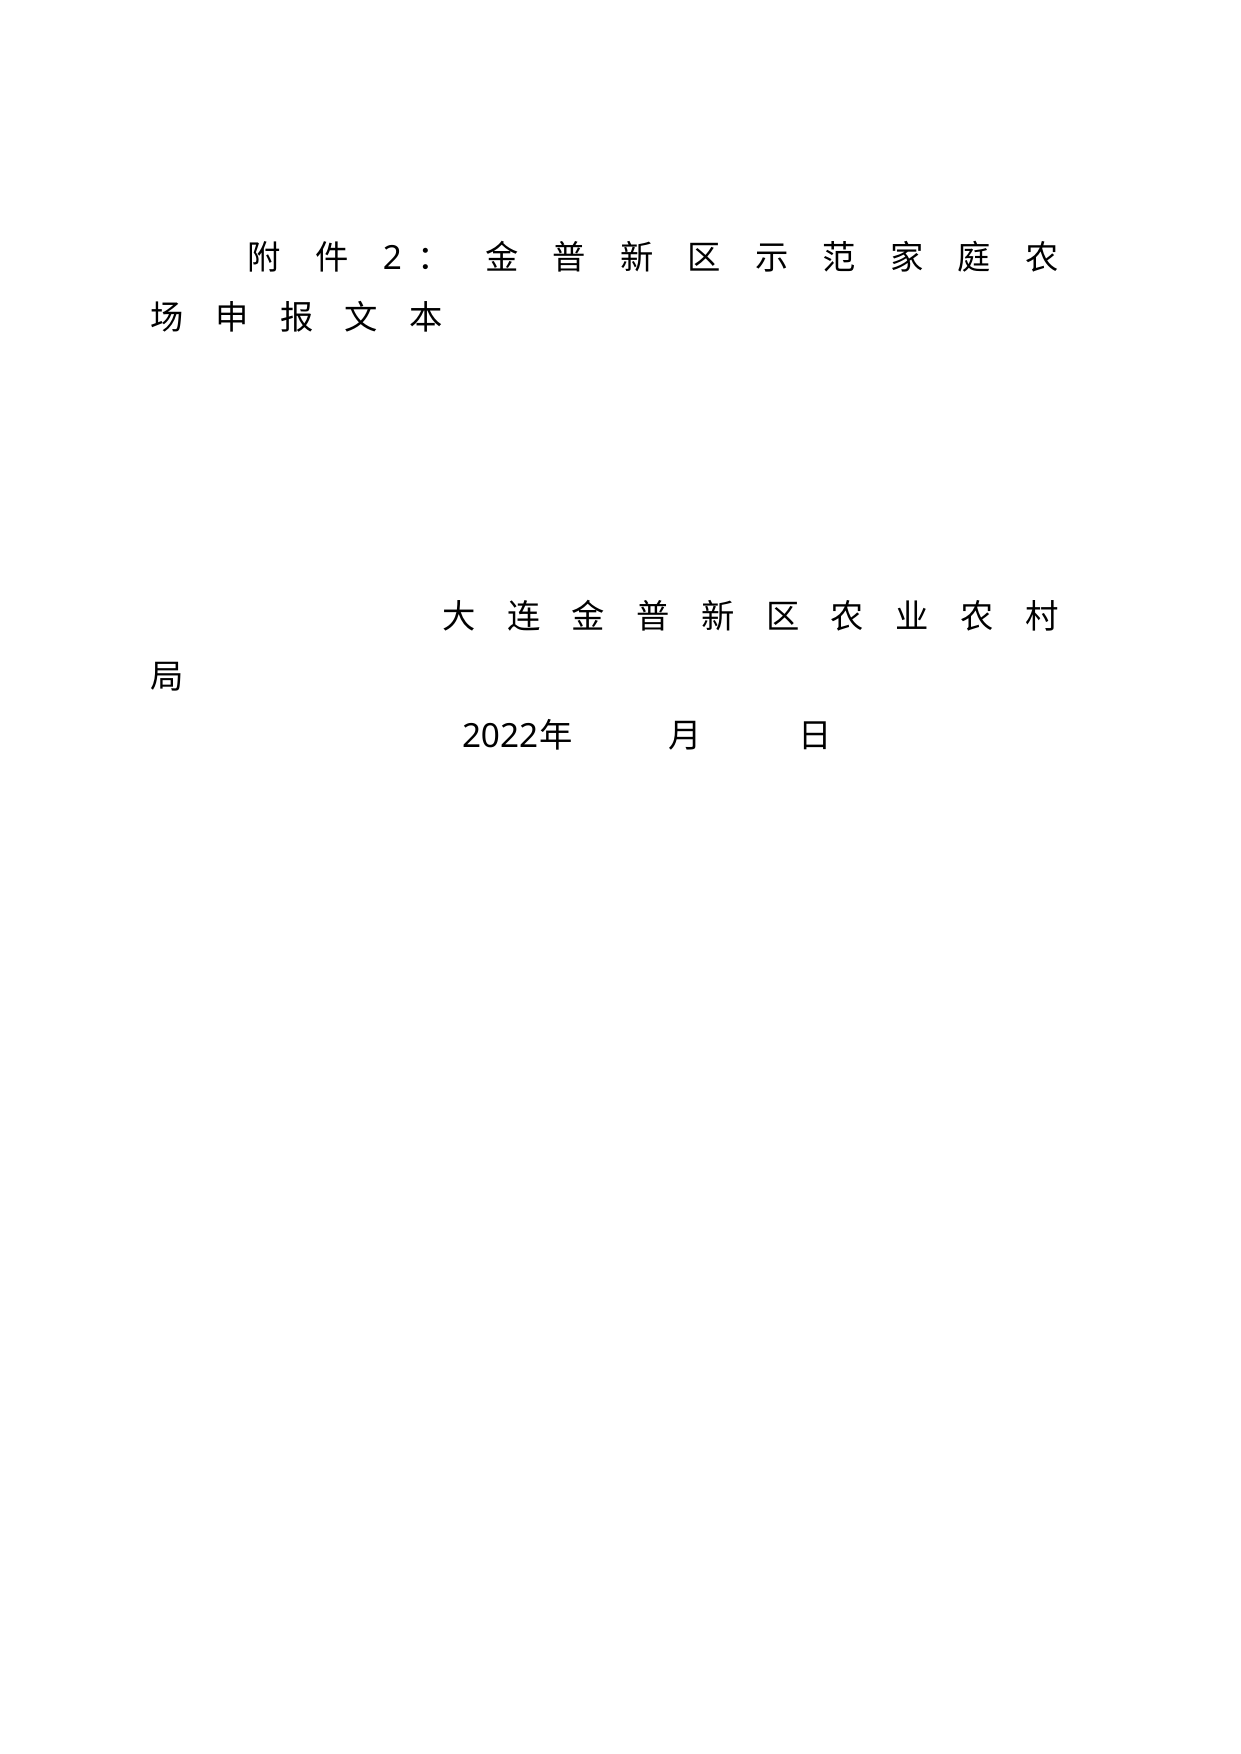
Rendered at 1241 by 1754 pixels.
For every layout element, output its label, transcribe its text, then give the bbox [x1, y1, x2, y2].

text 附件2：金普新区示范家庭农场申报文本 [150, 225, 1090, 345]
text 2022年 月 日 [150, 703, 1090, 763]
text 大连金普新区农业农村局 [150, 584, 1090, 703]
